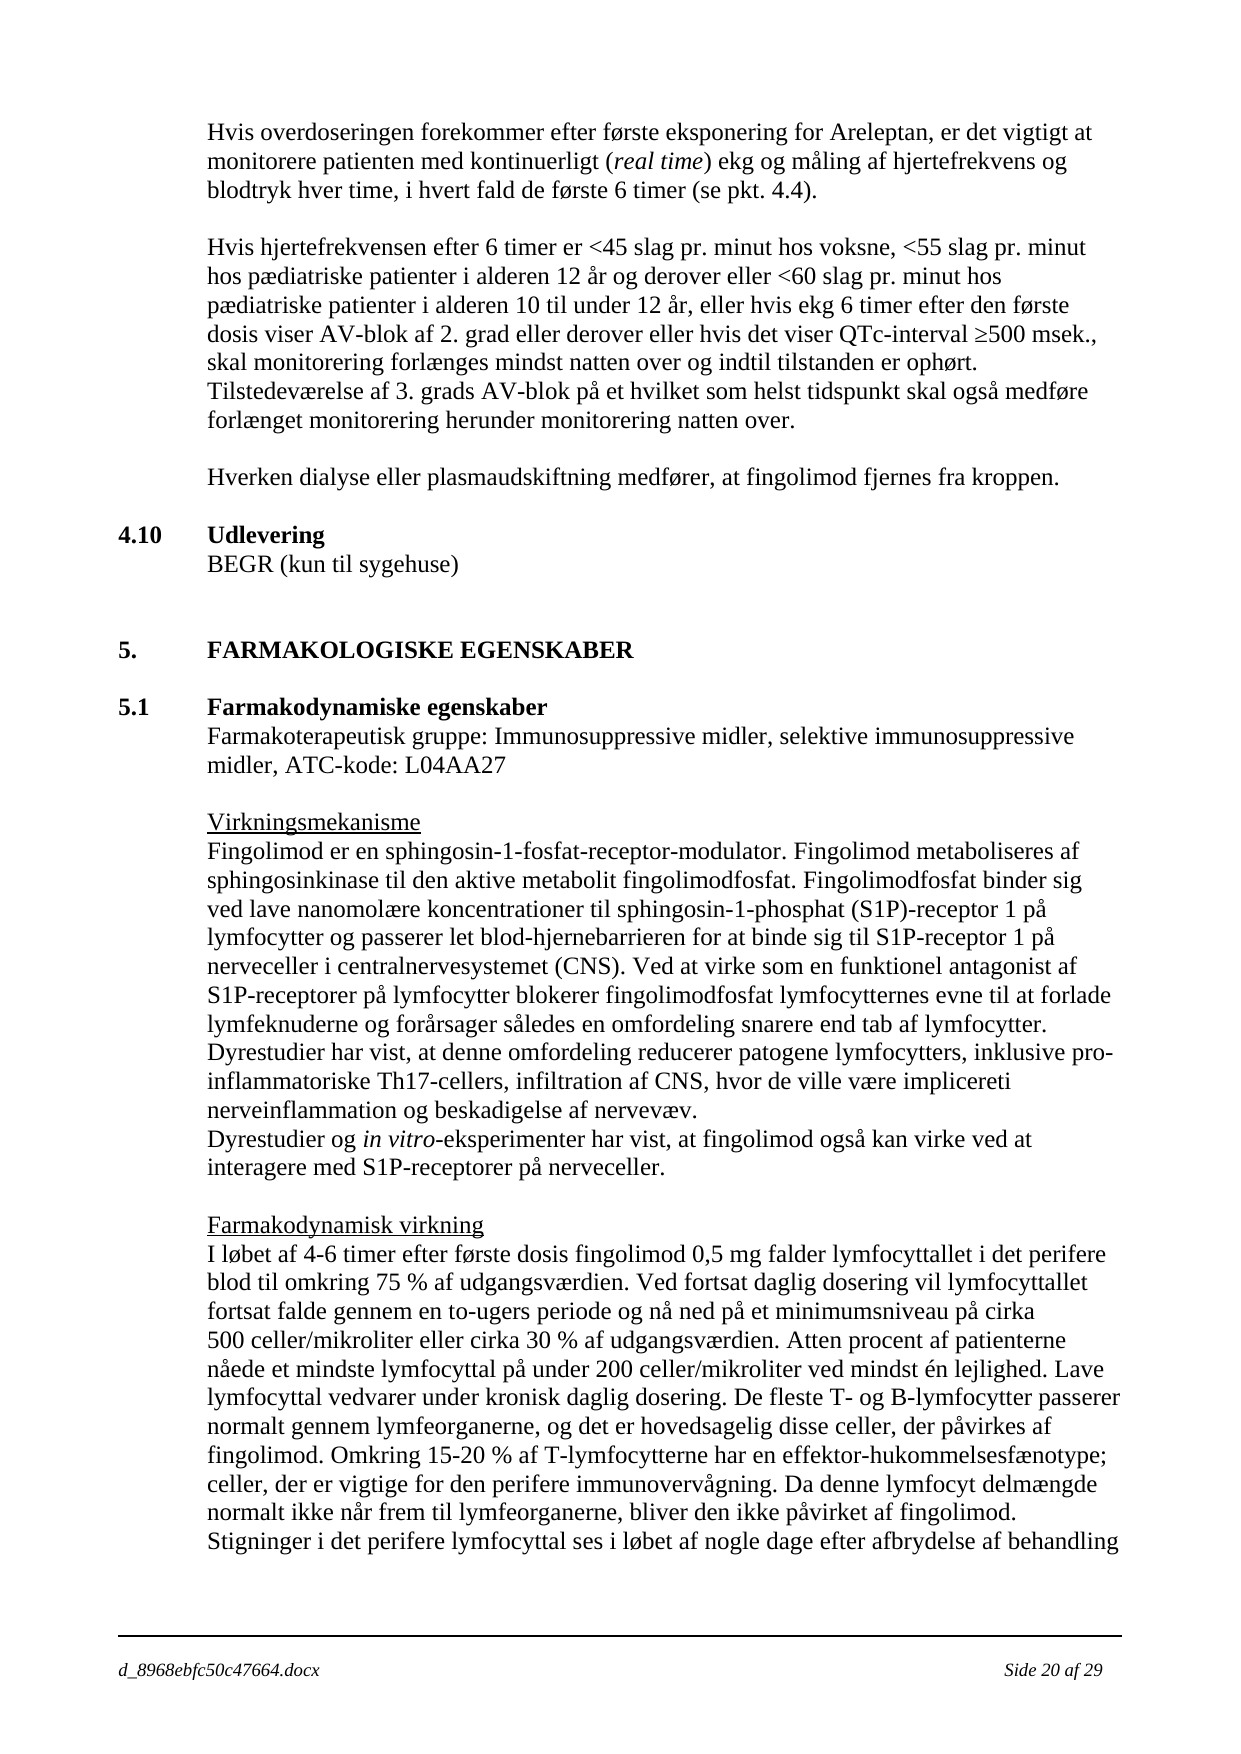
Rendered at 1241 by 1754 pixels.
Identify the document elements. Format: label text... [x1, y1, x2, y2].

text 5. FARMAKOLOGISKE EGENSKABER [118, 635, 1122, 664]
text Dyrestudier og in vitro-eksperimenter har vist, at fingolimod også kan virke ved at interagere med S1P-receptorer på nerveceller. [207, 1124, 1122, 1181]
text 5.1 Farmakodynamiske egenskaber [118, 692, 1122, 721]
text Farmakodynamisk virkning [207, 1210, 1122, 1239]
text Fingolimod er en sphingosin-1-fosfat-receptor-modulator. Fingolimod metaboliseres af sphingosinkinase til den aktive metabolit fingolimodfosfat. Fingolimodfosfat binder sig ved lave nanomolære koncentrationer til sphingosin-1-phosphat (S1P)-receptor 1 på lymfocytter og passerer let blod-hjernebarrieren for at binde sig til S1P-receptor 1 på nerveceller i centralnervesystemet (CNS). Ved at virke som en funktionel antagonist af S1P-receptorer på lymfocytter blokerer fingolimodfosfat lymfocytternes evne til at forlade lymfeknuderne og forårsager således en omfordeling snarere end tab af lymfocytter. Dyrestudier har vist, at denne omfordeling reducerer patogene lymfocytters, inklusive pro-inflammatoriske Th17-cellers, infiltration af CNS, hvor de ville være implicereti nerveinflammation og beskadigelse af nervevæv. [207, 836, 1122, 1124]
text Hvis overdoseringen forekommer efter første eksponering for Areleptan, er det vigtigt at monitorere patienten med kontinuerligt (real time) ekg og måling af hjertefrekvens og blodtryk hver time, i hvert fald de første 6 timer (se pkt. 4.4). [207, 117, 1122, 204]
text Virkningsmekanisme [207, 807, 1122, 836]
text 4.10 Udlevering [118, 520, 1122, 549]
text Hverken dialyse eller plasmaudskiftning medfører, at fingolimod fjernes fra kroppen. [207, 462, 1122, 491]
text Hvis hjertefrekvensen efter 6 timer er <45 slag pr. minut hos voksne, <55 slag pr. minut hos pædiatriske patienter i alderen 12 år og derover eller <60 slag pr. minut hos pædiatriske patienter i alderen 10 til under 12 år, eller hvis ekg 6 timer efter den første dosis viser AV-blok af 2. grad eller derover eller hvis det viser QTc-interval ≥500 msek., skal monitorering forlænges mindst natten over og indtil tilstanden er ophørt. Tilstedeværelse af 3. grads AV-blok på et hvilket som helst tidspunkt skal også medføre forlænget monitorering herunder monitorering natten over. [207, 232, 1122, 434]
text BEGR (kun til sygehuse) [207, 549, 1122, 577]
text Farmakoterapeutisk gruppe: Immunosuppressive midler, selektive immunosuppressive midler, ATC-kode: L04AA27 [207, 721, 1122, 779]
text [207, 1239, 1122, 1555]
